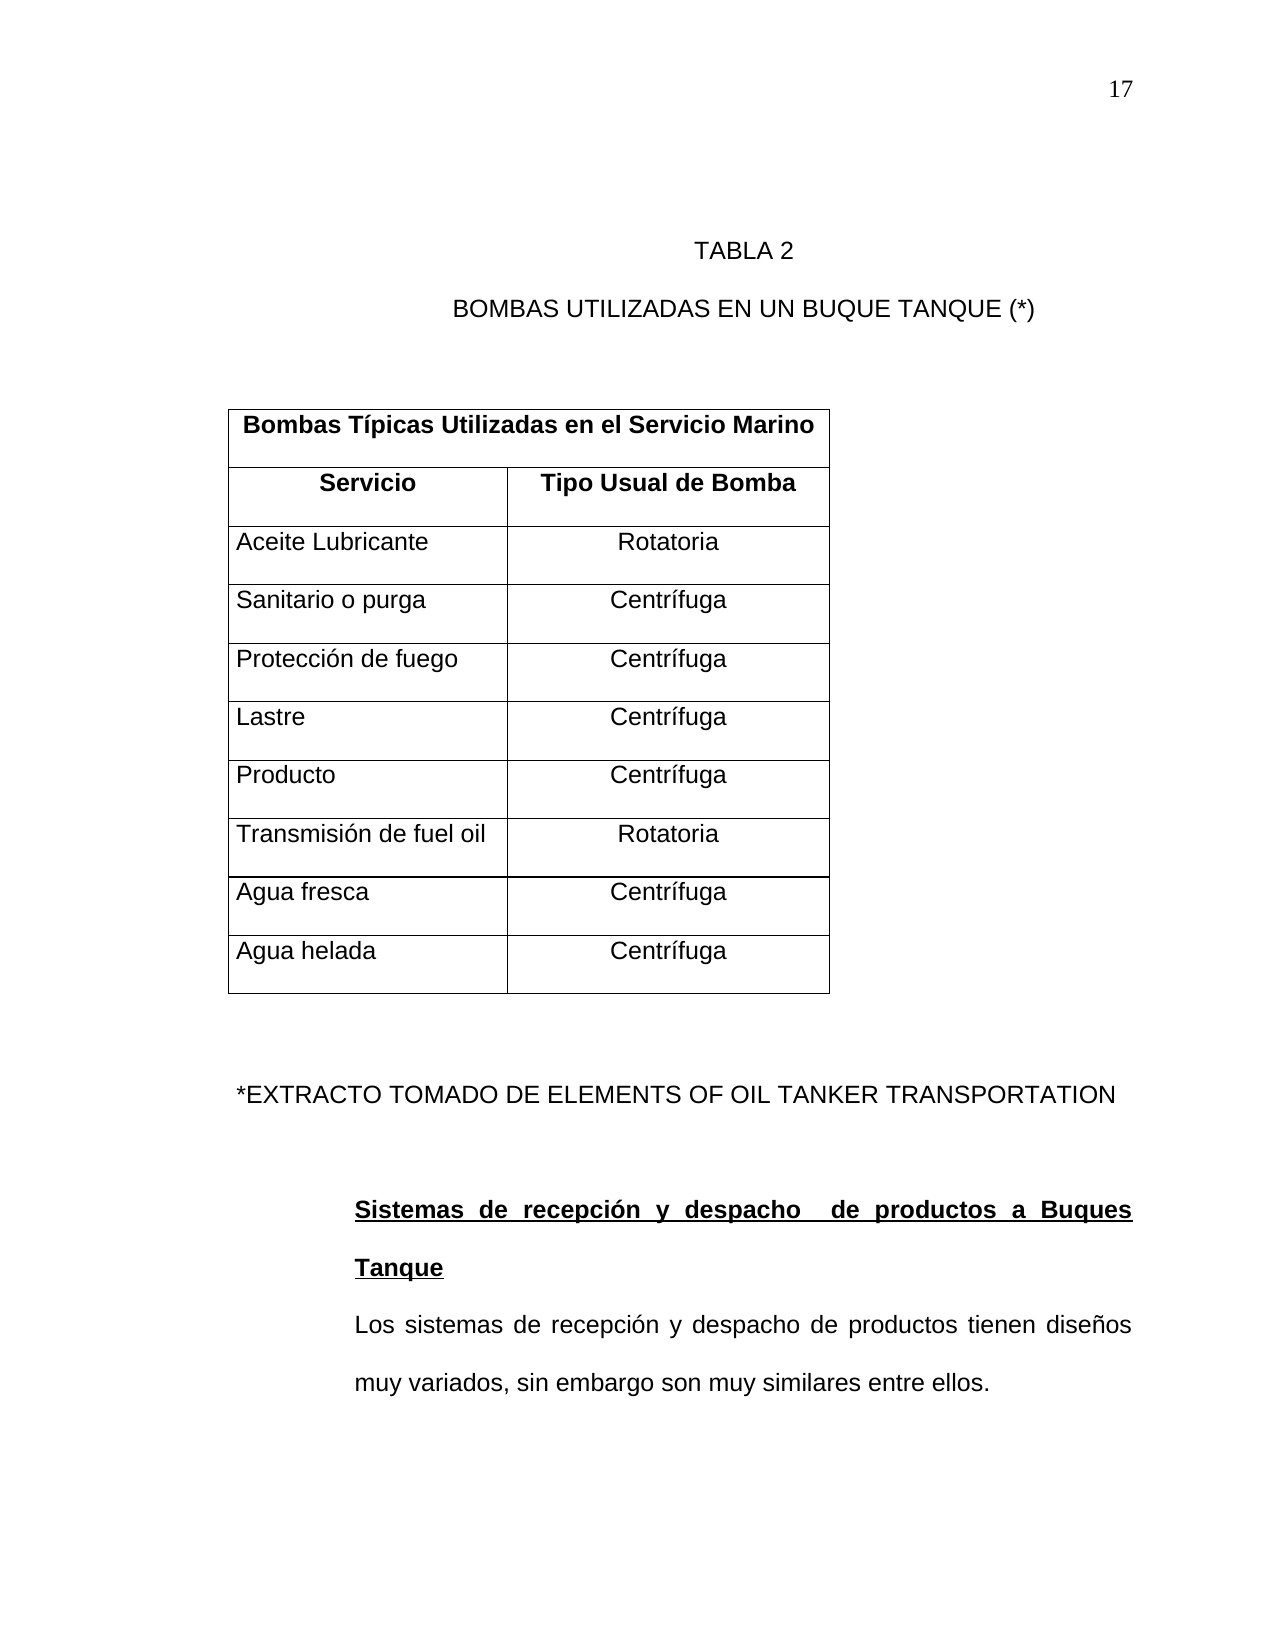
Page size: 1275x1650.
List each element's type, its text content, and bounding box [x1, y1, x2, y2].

text BOMBAS UTILIZADAS EN UN BUQUE TANQUE (*) [354, 294, 1133, 322]
table_cell Centrífuga [508, 761, 829, 818]
table_cell Producto [229, 761, 507, 818]
subtitle Sistemas de recepción y despacho de productos a Buques Tanque [354, 1221, 1133, 1282]
table_cell Centrífuga [508, 702, 829, 759]
table_cell Lastre [229, 702, 507, 759]
table_cell Agua helada [229, 936, 507, 993]
table_cell Tipo Usual de Bomba [508, 468, 829, 526]
table_cell Sanitario o purga [229, 585, 507, 643]
table_cell Agua fresca [229, 878, 507, 935]
text *EXTRACTO TOMADO DE ELEMENTS OF OIL TANKER TRANSPORTATION [236, 1081, 1133, 1109]
table_cell Rotatoria [508, 819, 829, 876]
table_cell Centrífuga [508, 878, 829, 935]
table_cell Aceite Lubricante [229, 527, 507, 584]
table_cell Transmisión de fuel oil [229, 819, 507, 876]
subtitle Sistemas de recepción y despacho de productos a Buques Tanque [354, 1196, 1133, 1220]
table_cell Centrífuga [508, 585, 829, 643]
table_cell Protección de fuego [229, 644, 507, 701]
table_cell Centrífuga [508, 936, 829, 993]
table_header Bombas Típicas Utilizadas en el Servicio Marino [229, 410, 829, 467]
table_cell Centrífuga [508, 644, 829, 701]
text Los sistemas de recepción y despacho de productos tienen diseños muy variados, sin embargo son muy similares entre ellos. [354, 1311, 1133, 1397]
table_cell Rotatoria [508, 527, 829, 584]
table_cell Servicio [229, 468, 507, 526]
text TABLA 2 [354, 236, 1133, 265]
